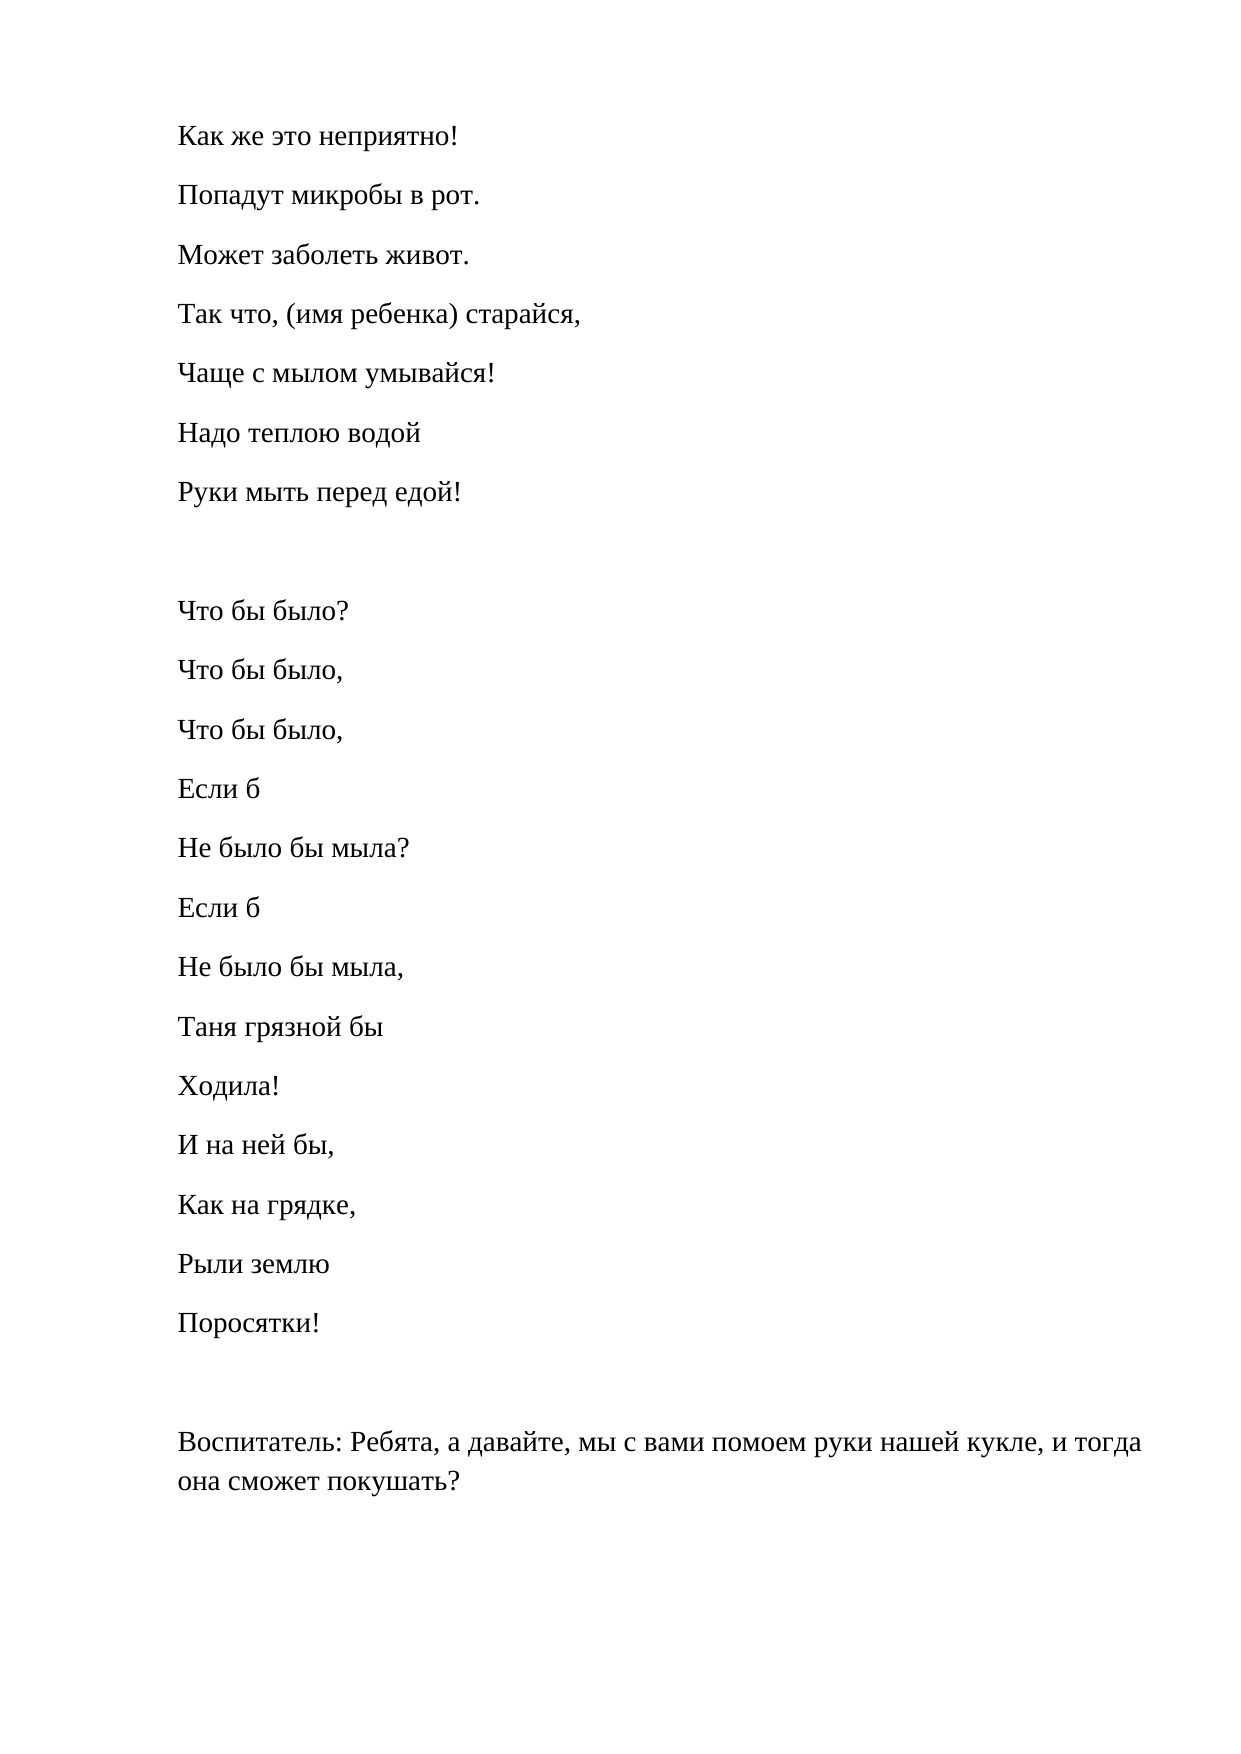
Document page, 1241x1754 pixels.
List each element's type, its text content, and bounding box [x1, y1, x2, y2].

text Рыли землю [177, 1246, 1152, 1280]
text Как на грядке, [177, 1187, 1152, 1220]
text Как же это неприятно! [177, 118, 1152, 152]
text Если б [177, 890, 1152, 923]
text Попадут микробы в рот. [177, 177, 1152, 211]
text Поросятки! [177, 1306, 1152, 1339]
text Ходила! [177, 1068, 1152, 1102]
text Не было бы мыла? [177, 831, 1152, 864]
text Что бы было? [177, 593, 1152, 627]
text Надо теплою водой [177, 415, 1152, 448]
text Что бы было, [177, 712, 1152, 745]
text Воспитатель: Ребята, а давайте, мы с вами помоем руки нашей кукле, и тогда она сможет покушать? [177, 1424, 1152, 1496]
text Если б [177, 771, 1152, 805]
text Таня грязной бы [177, 1009, 1152, 1042]
text Может заболеть живот. [177, 237, 1152, 270]
text Что бы было, [177, 652, 1152, 686]
text И на ней бы, [177, 1127, 1152, 1161]
text Чаще с мылом умывайся! [177, 356, 1152, 389]
text Руки мыть перед едой! [177, 474, 1152, 508]
text Так что, (имя ребенка) старайся, [177, 296, 1152, 330]
text Не было бы мыла, [177, 949, 1152, 983]
